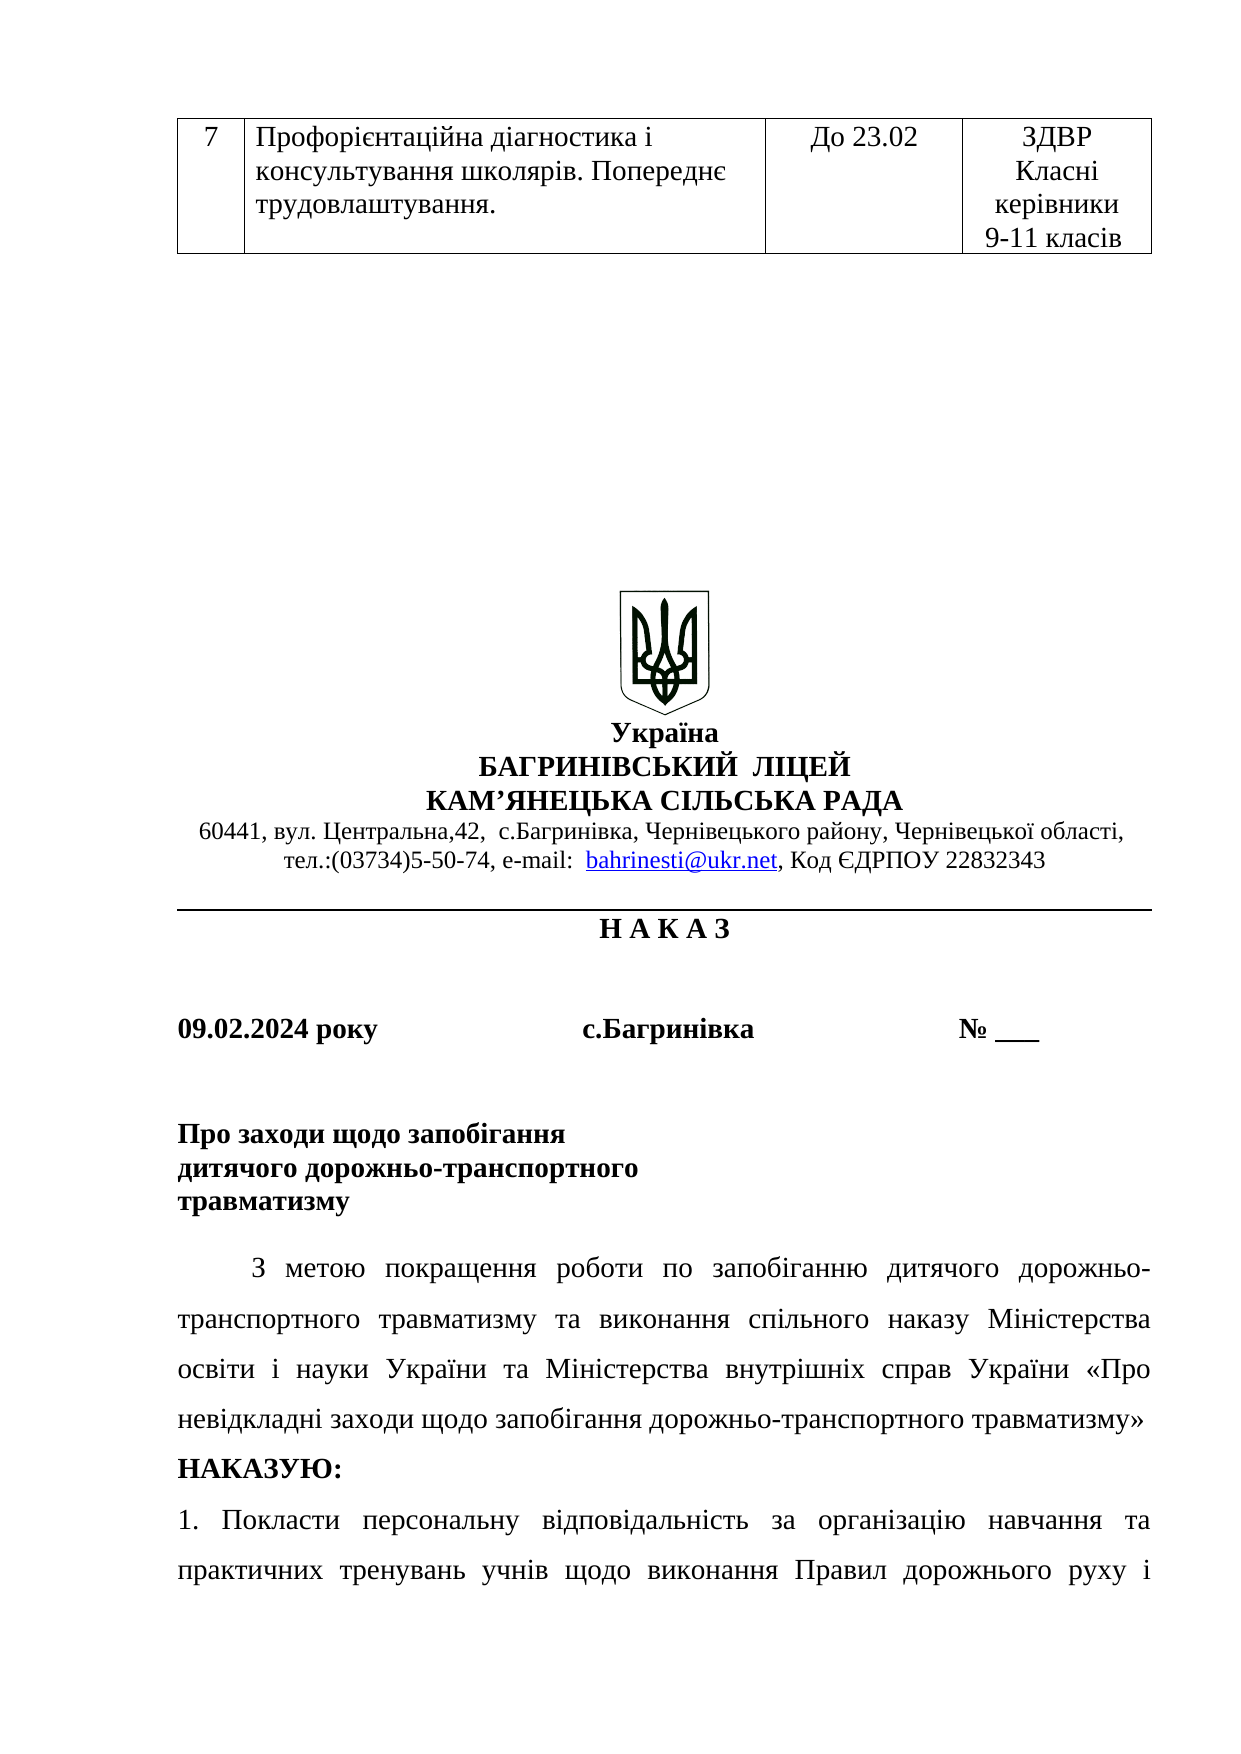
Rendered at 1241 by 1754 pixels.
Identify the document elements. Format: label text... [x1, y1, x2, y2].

text дитячого дорожньо-транспортного [177, 1150, 1152, 1183]
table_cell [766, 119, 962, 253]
text Н А К А З [177, 911, 1152, 944]
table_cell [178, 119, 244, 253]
text 60441, вул. Центральна,42, с.Багринівка, Чернівецького району, Чернівецької області, [177, 816, 1152, 845]
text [177, 1502, 1152, 1586]
text НАКАЗУЮ: [177, 1452, 1152, 1485]
text БАГРИНІВСЬКИЙ ЛІЦЕЙ [177, 749, 1152, 783]
text КАМ’ЯНЕЦЬКА СІЛЬСЬКА РАДА [177, 783, 1152, 816]
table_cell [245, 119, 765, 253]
text Україна [177, 716, 1152, 749]
text З метою покращення роботи по запобіганню дитячого дорожньо-транспортного травматизму та виконання спільного наказу Міністерства освіти і науки України та Міністерства внутрішніх справ України «Про невідкладні заходи щодо запобігання дорожньо-транспортного травматизму» [177, 1250, 1152, 1435]
text 09.02.2024 року с.Багринівка № ___ [177, 1012, 1152, 1045]
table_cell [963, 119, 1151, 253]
text Про заходи щодо запобігання [177, 1116, 1152, 1150]
picture [619, 590, 710, 716]
text тел.:(03734)5-50-74, е-mail: bahrinesti@ukr.net, Код ЄДРПОУ 22832343 [177, 845, 1152, 874]
text травматизму [177, 1183, 1152, 1217]
